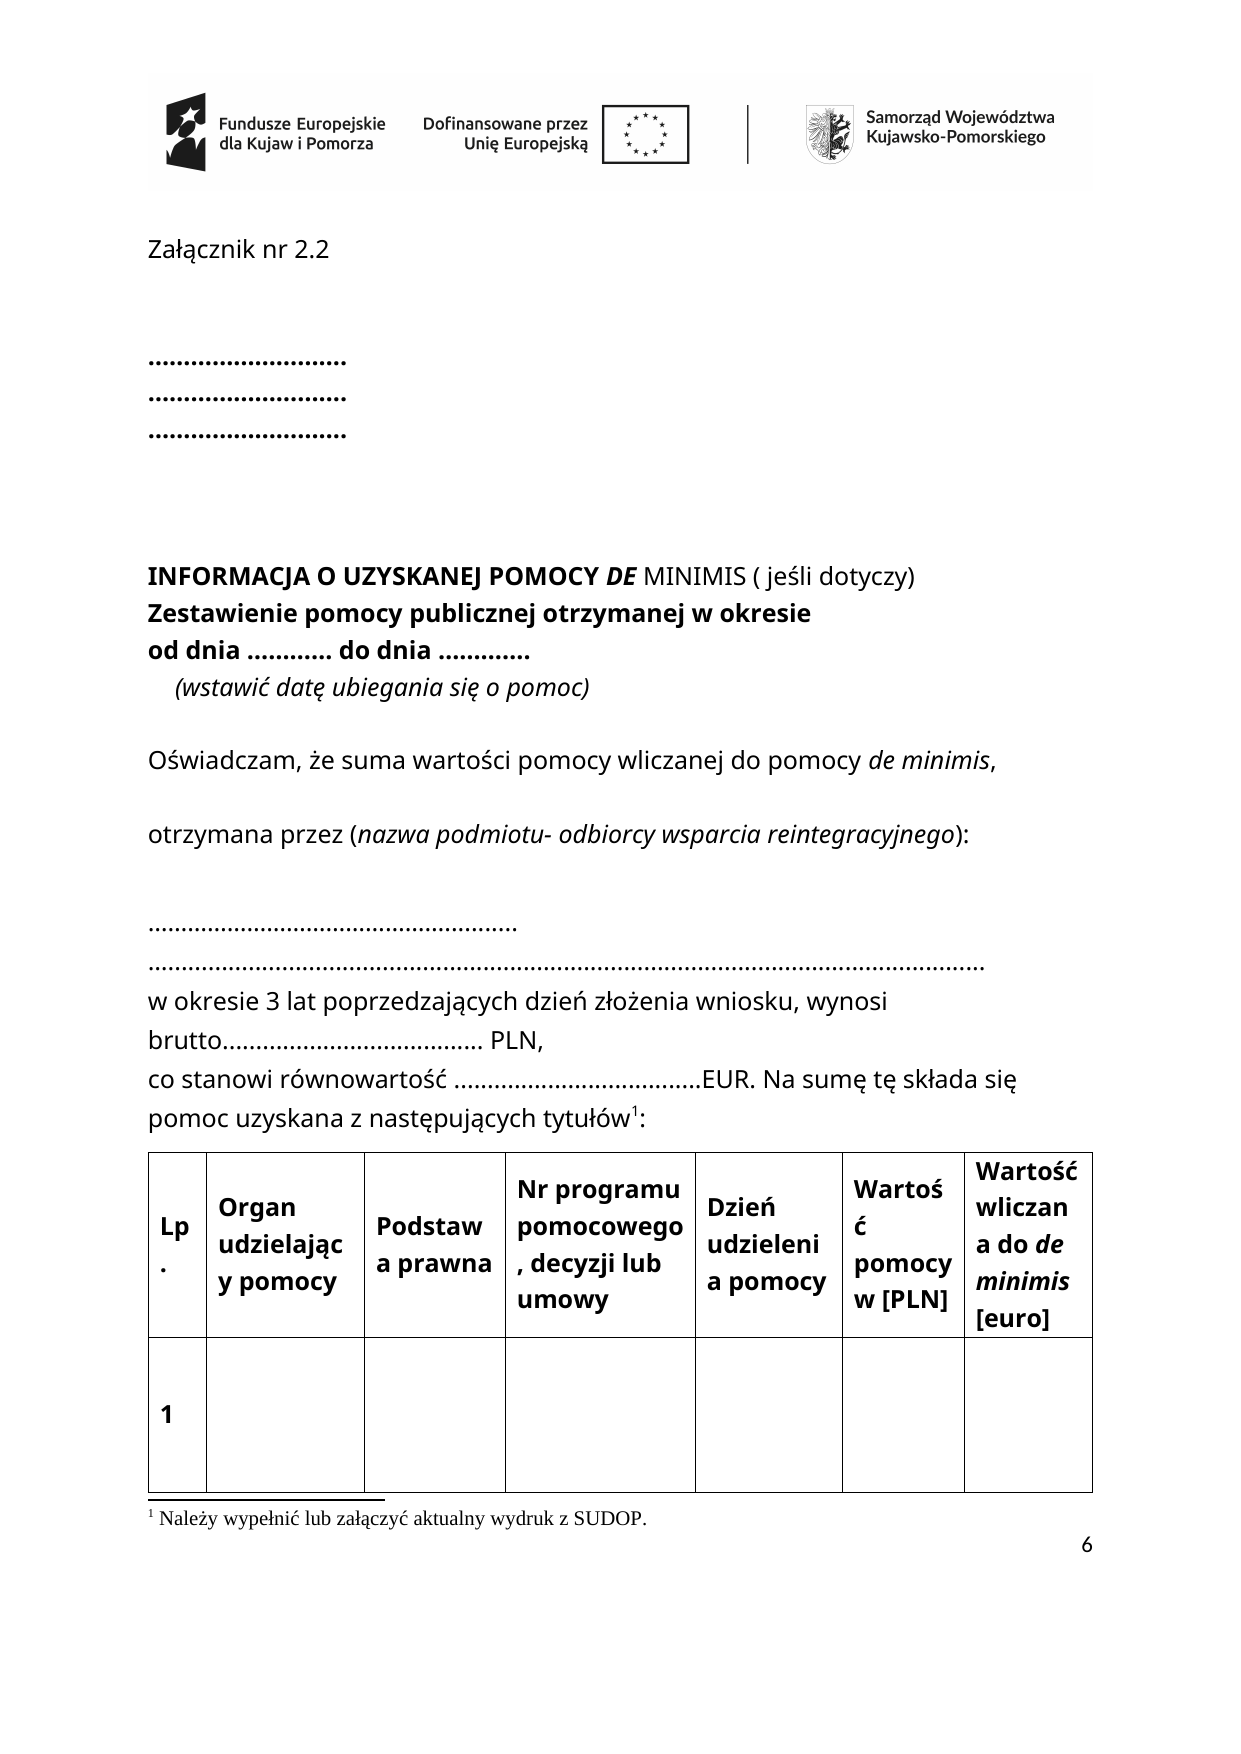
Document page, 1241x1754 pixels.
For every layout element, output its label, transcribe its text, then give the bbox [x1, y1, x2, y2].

picture [147, 73, 1093, 191]
table_header Wartość pomocy w [PLN] [843, 1153, 964, 1337]
table_header Organ udzielający pomocy [207, 1153, 364, 1337]
text ………………………………………...........….......................................................................................................................... w okresie 3 lat poprzedzających dzień złożenia wniosku, wynosi brutto....................................... PLN, co stanowi równowartość .....................................EUR. Na sumę tę składa się pomoc uzyskana z następujących tytułów: [148, 905, 1092, 1135]
table_header Wartość wliczana do de minimis [euro] [965, 1153, 1092, 1337]
table_cell 1 [149, 1338, 206, 1492]
table_cell [843, 1338, 964, 1492]
text Załącznik nr 2.2 [148, 231, 1092, 266]
text Zestawienie pomocy publicznej otrzymanej w okresie [148, 596, 1092, 630]
table_cell [965, 1338, 1092, 1492]
table_header Nr programu pomocowego, decyzji lub umowy [506, 1153, 695, 1337]
table_cell [207, 1338, 364, 1492]
text (wstawić datę ubiegania się o pomoc) [103, 669, 1092, 703]
table_header Dzień udzielenia pomocy [696, 1153, 842, 1337]
text ………………………. [148, 412, 1092, 446]
text ………………………. [148, 338, 1092, 372]
text otrzymana przez (nazwa podmiotu- odbiorcy wsparcia reintegracyjnego): [148, 816, 1092, 850]
table_header Lp. [149, 1153, 206, 1337]
text ………………………. [148, 375, 1092, 409]
table_header Podstawa prawna [365, 1153, 505, 1337]
text od dnia ………… do dnia …………. [148, 632, 1092, 667]
table_cell [506, 1338, 695, 1492]
table_cell [696, 1338, 842, 1492]
text INFORMACJA O UZYSKANEJ POMOCY DE MINIMIS ( jeśli dotyczy) [148, 559, 1092, 593]
table_cell [365, 1338, 505, 1492]
text Oświadczam, że suma wartości pomocy wliczanej do pomocy de minimis, [148, 743, 1092, 777]
